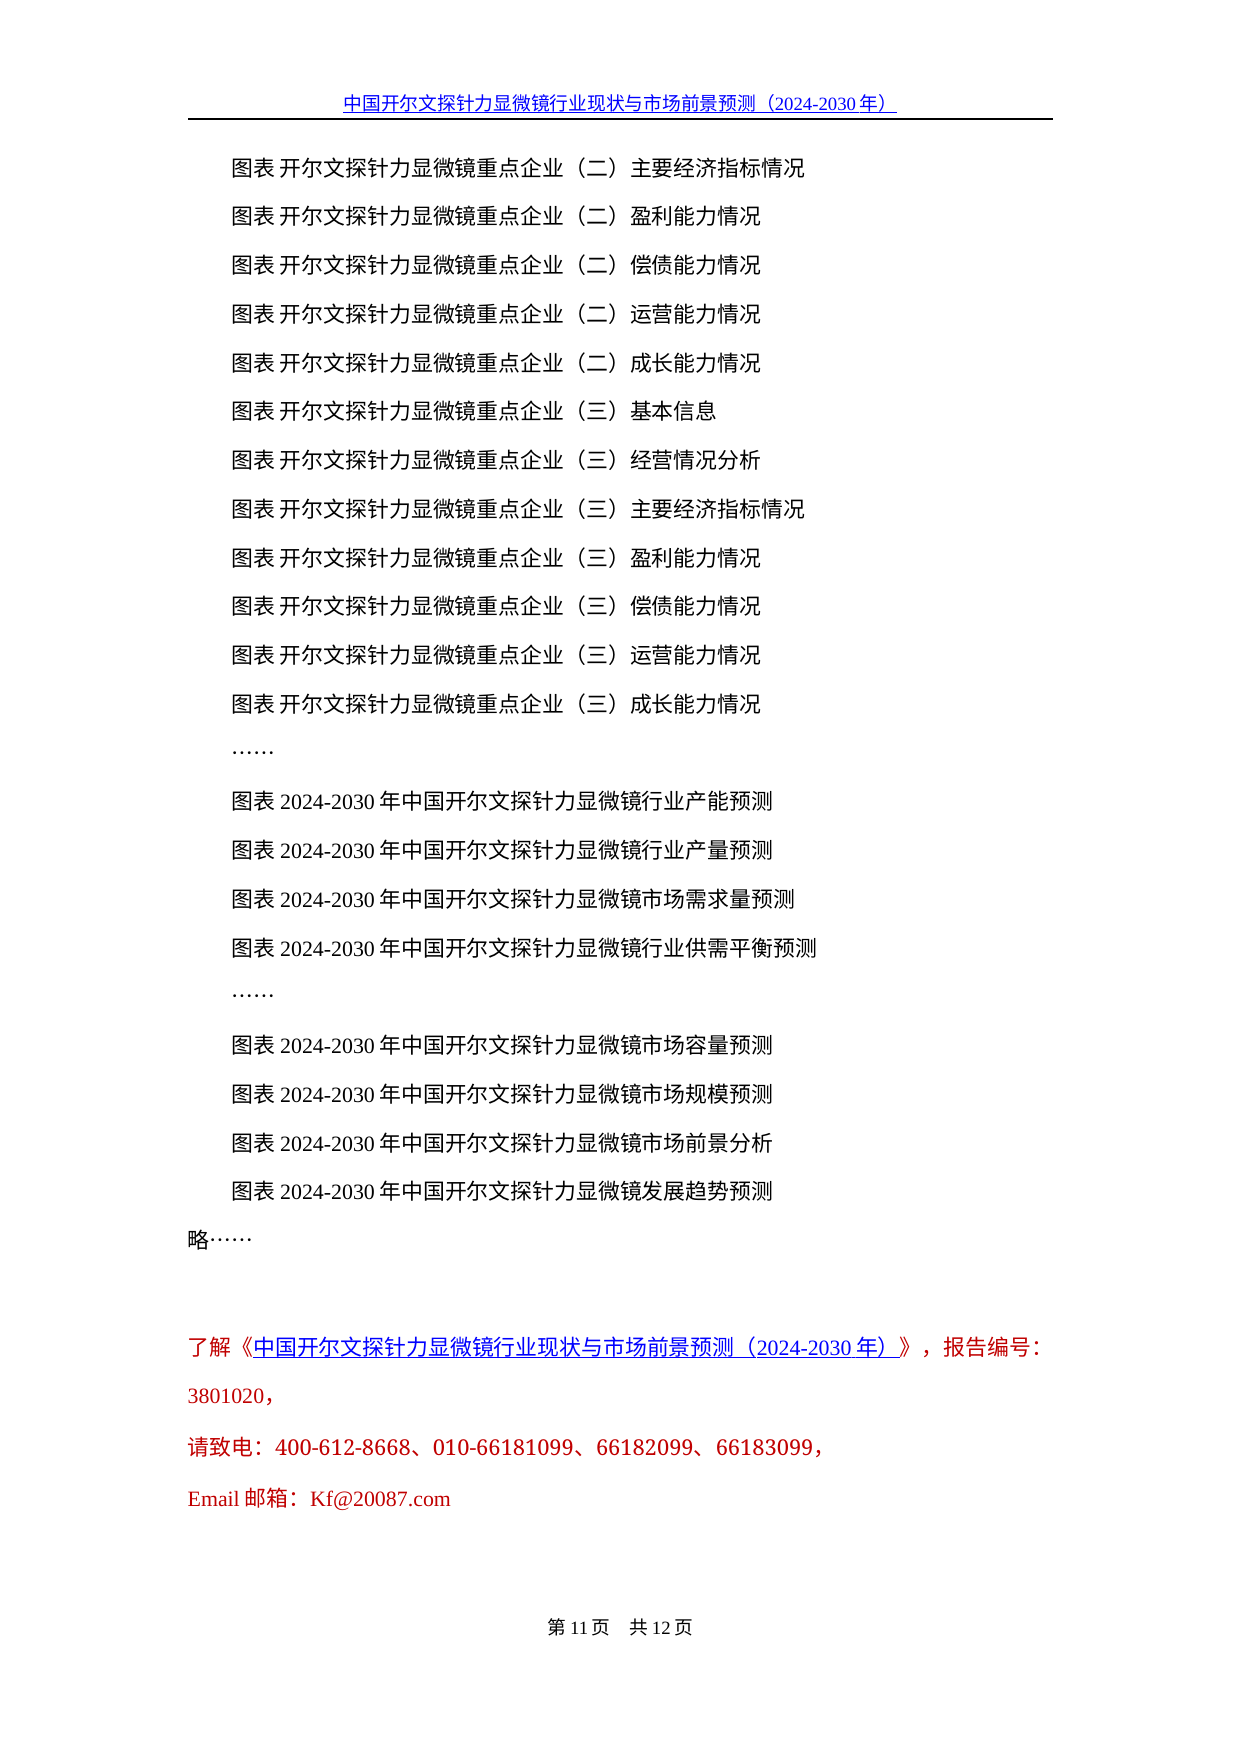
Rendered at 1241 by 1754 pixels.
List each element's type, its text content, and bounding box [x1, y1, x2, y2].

text 请致电：400-612-8668、010-66181099、66182099、66183099， [187, 1429, 1053, 1462]
text Email邮箱：Kf@20087.com [187, 1481, 1053, 1513]
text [187, 150, 1053, 1255]
text 了解《中国开尔文探针力显微镜行业现状与市场前景预测（2024-2030年）》，报告编号：3801020， [187, 1329, 1053, 1410]
